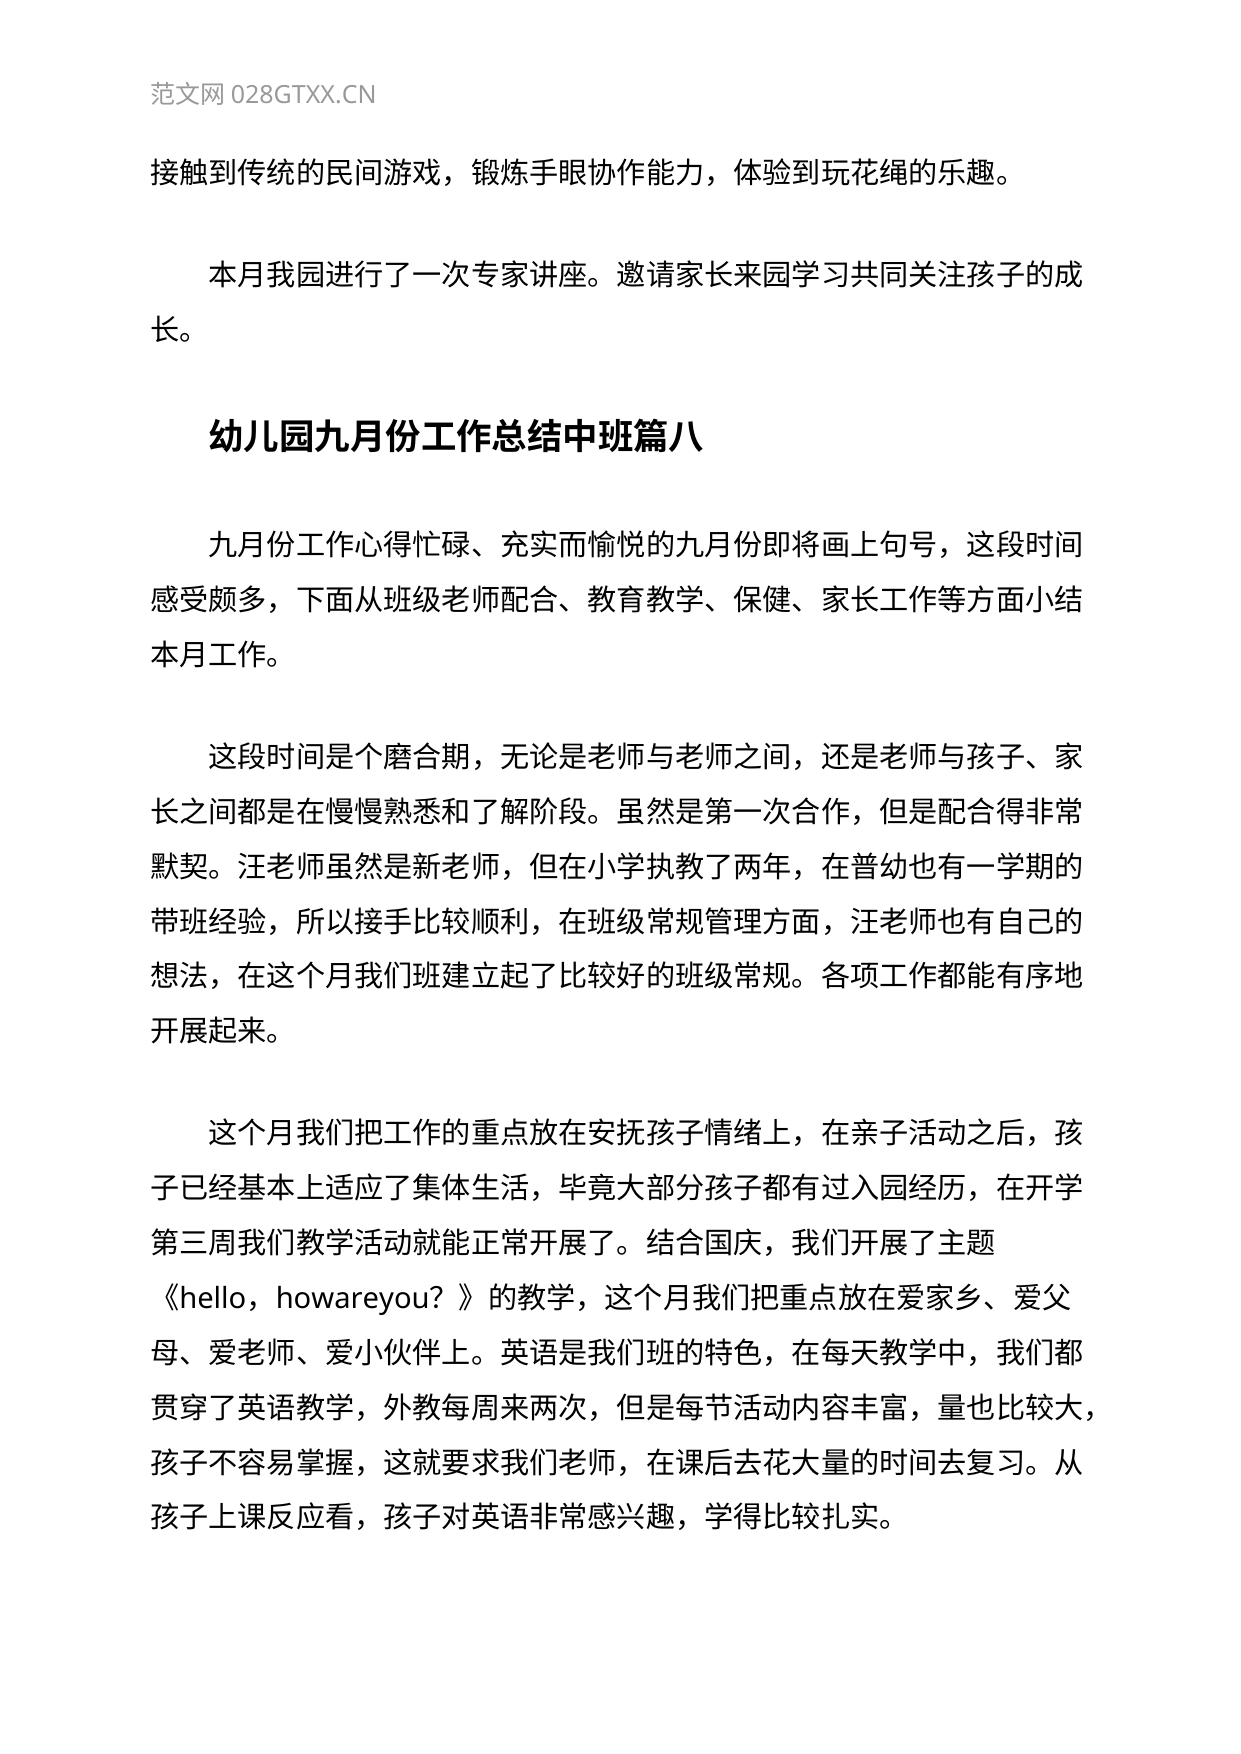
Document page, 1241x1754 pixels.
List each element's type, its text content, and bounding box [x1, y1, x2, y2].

text 本月我园进行了一次专家讲座。邀请家长来园学习共同关注孩子的成长。 [150, 252, 1090, 349]
text 这段时间是个磨合期，无论是老师与老师之间，还是老师与孩子、家长之间都是在慢慢熟悉和了解阶段。虽然是第一次合作，但是配合得非常默契。汪老师虽然是新老师，但在小学执教了两年，在普幼也有一学期的带班经验，所以接手比较顺利，在班级常规管理方面，汪老师也有自己的想法，在这个月我们班建立起了比较好的班级常规。各项工作都能有序地开展起来。 [150, 733, 1090, 1050]
text 这个月我们把工作的重点放在安抚孩子情绪上，在亲子活动之后，孩子已经基本上适应了集体生活，毕竟大部分孩子都有过入园经历，在开学第三周我们教学活动就能正常开展了。结合国庆，我们开展了主题《hello，howareyou？》的教学，这个月我们把重点放在爱家乡、爱父母、爱老师、爱小伙伴上。英语是我们班的特色，在每天教学中，我们都贯穿了英语教学，外教每周来两次，但是每节活动内容丰富，量也比较大，孩子不容易掌握，这就要求我们老师，在课后去花大量的时间去复习。从孩子上课反应看，孩子对英语非常感兴趣，学得比较扎实。 [150, 1110, 1090, 1536]
text 幼儿园九月份工作总结中班篇八 [150, 408, 1090, 460]
text 九月份工作心得忙碌、充实而愉悦的九月份即将画上句号，这段时间感受颇多，下面从班级老师配合、教育教学、保健、家长工作等方面小结本月工作。 [150, 522, 1090, 674]
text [150, 150, 1090, 192]
